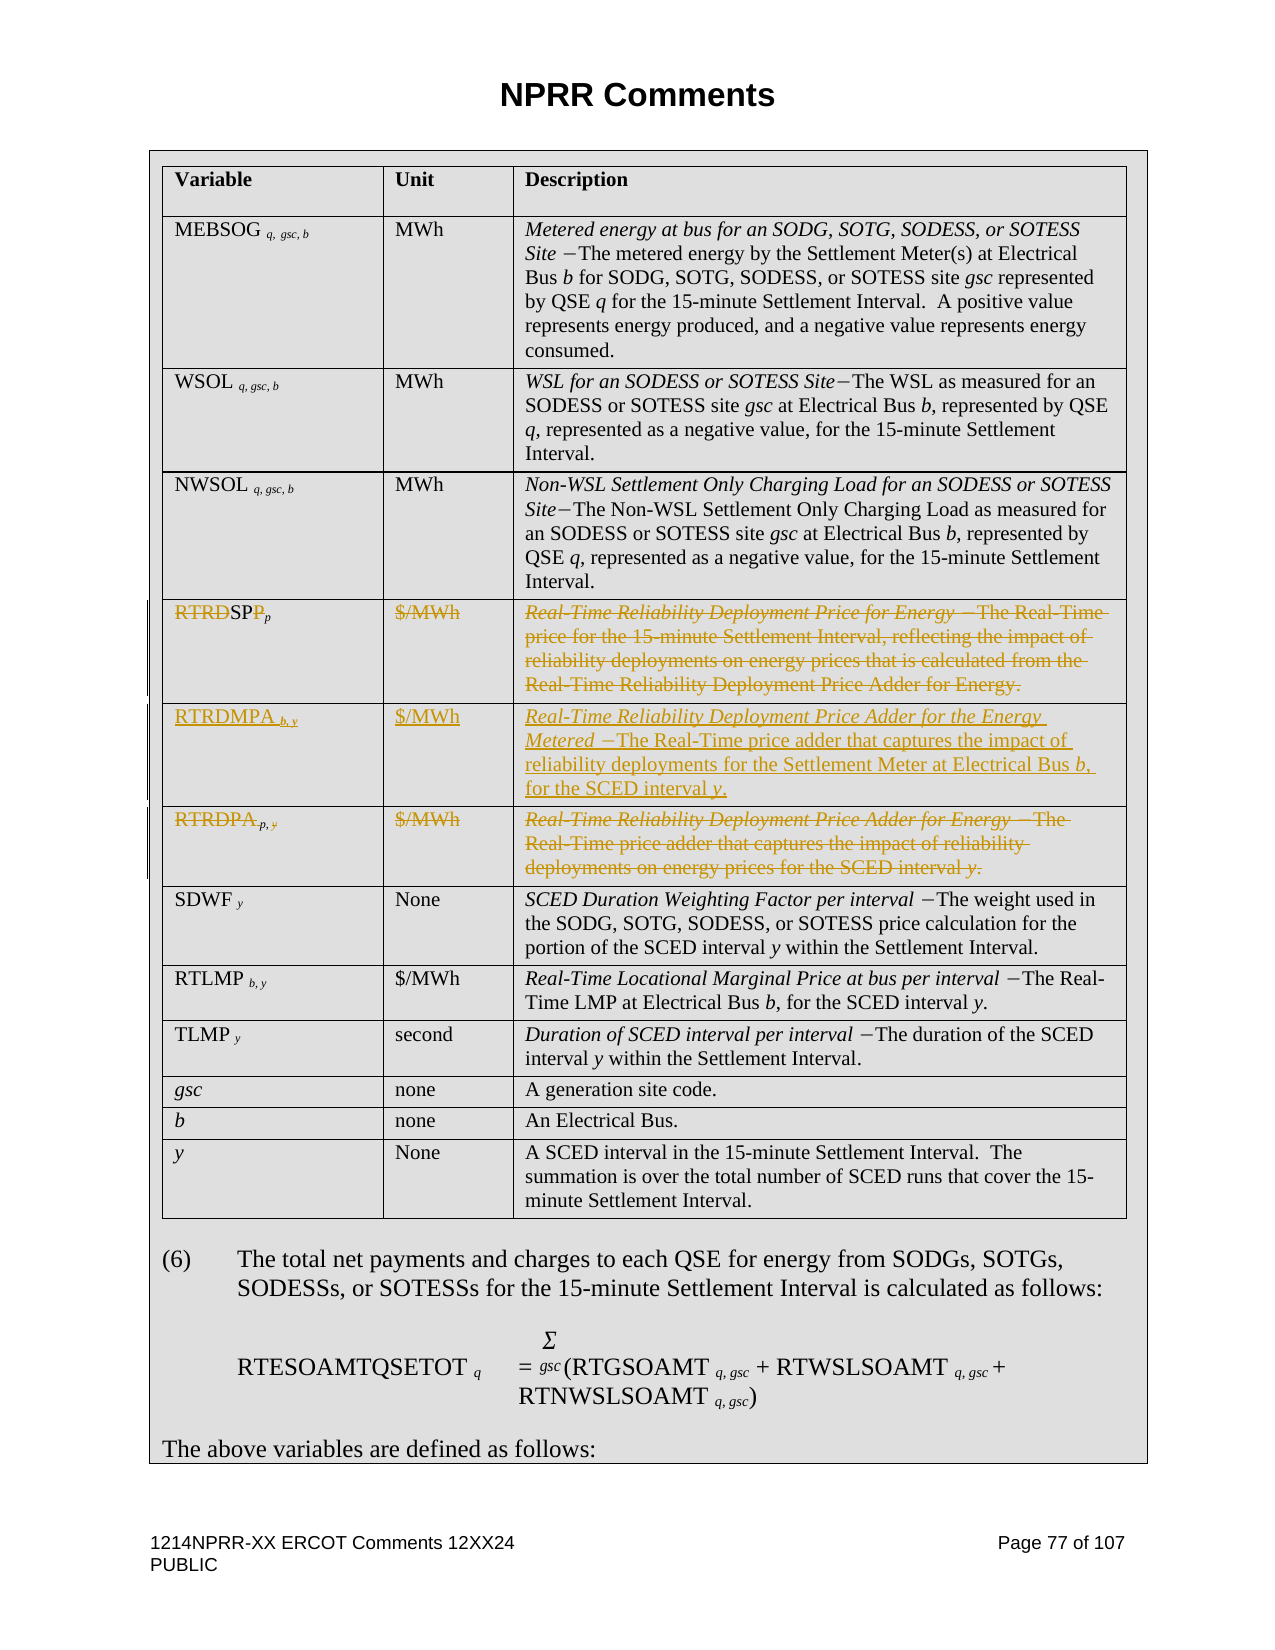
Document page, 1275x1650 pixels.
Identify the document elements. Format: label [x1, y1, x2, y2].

table_header [150, 151, 1147, 1463]
